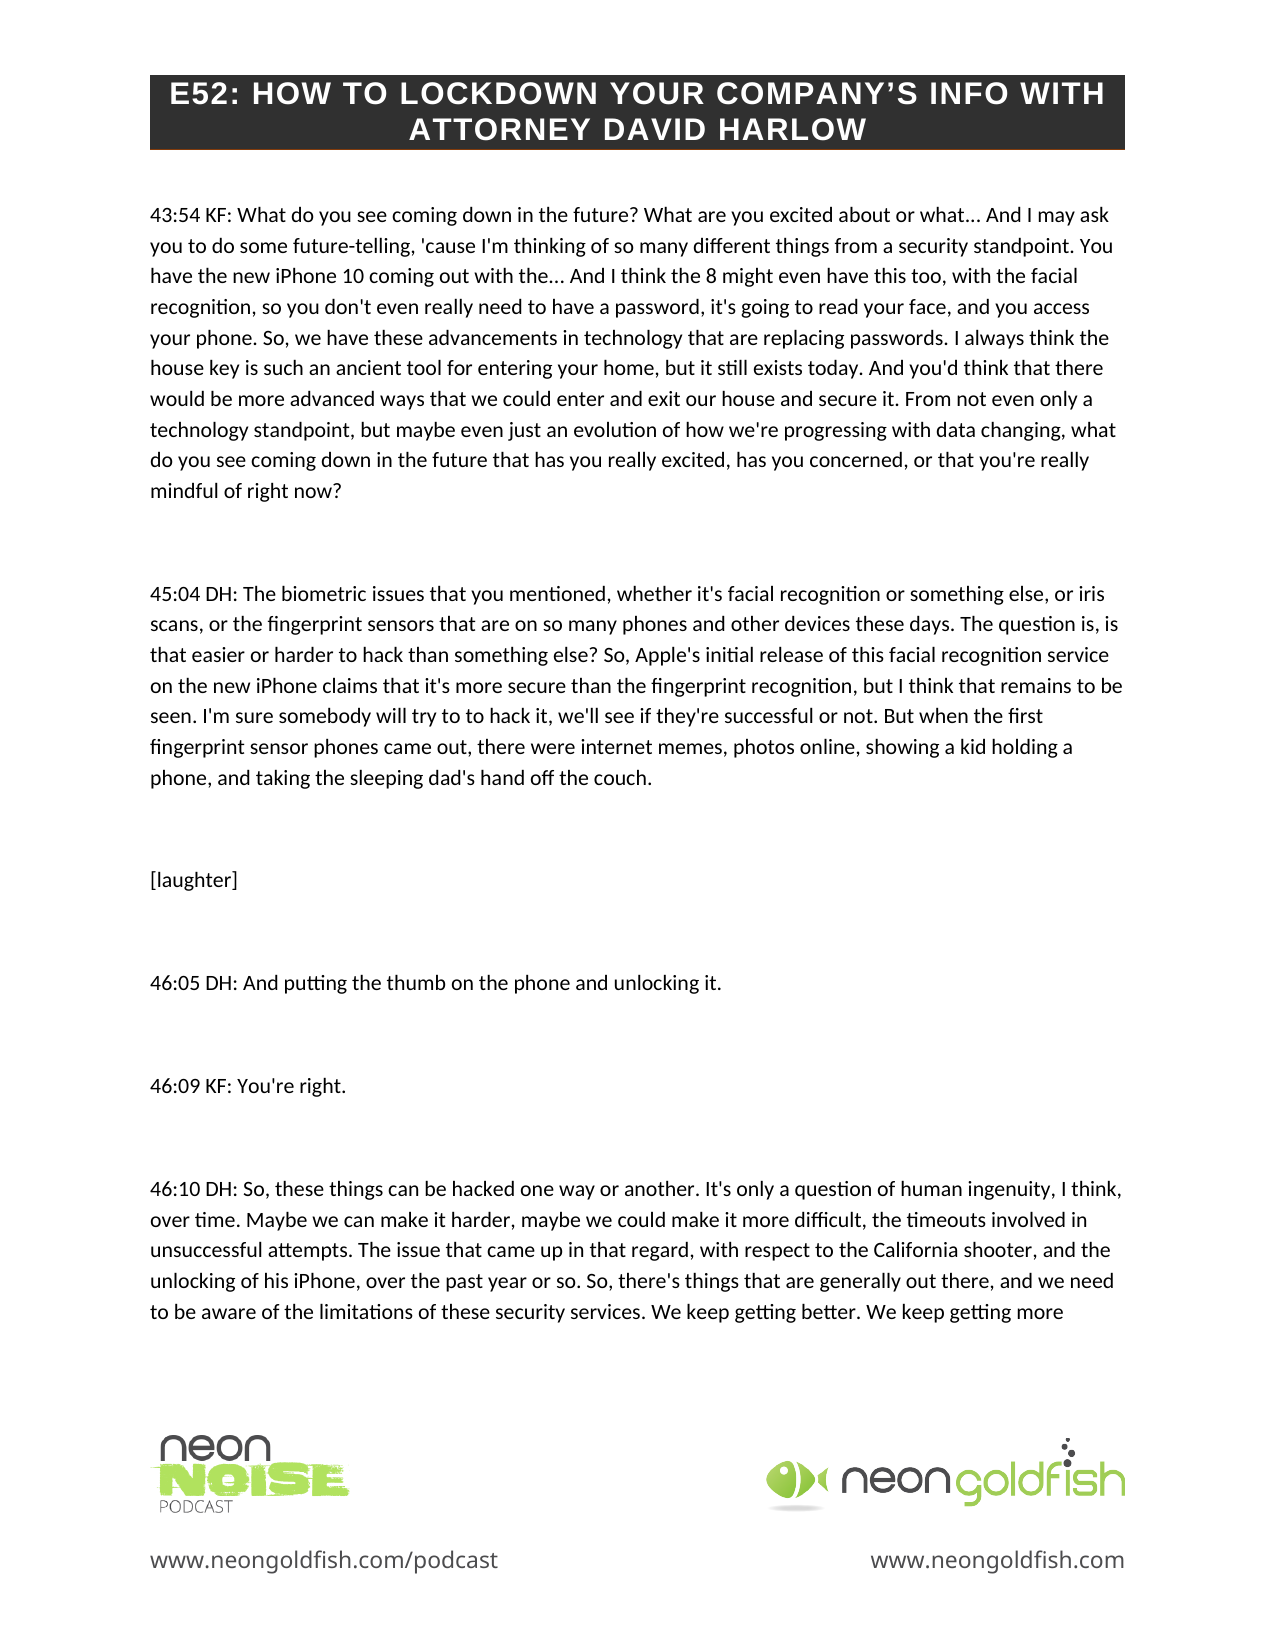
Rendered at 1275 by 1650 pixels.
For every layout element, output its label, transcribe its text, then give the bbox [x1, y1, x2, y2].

text [laughter] [150, 867, 1125, 893]
text 45:04 DH: The biometric issues that you mentioned, whether it's facial recognition or something else, or iris scans, or the fingerprint sensors that are on so many phones and other devices these days. The question is, is that easier or harder to hack than something else? So, Apple's initial release of this facial recognition service on the new iPhone claims that it's more secure than the fingerprint recognition, but I think that remains to be seen. I'm sure somebody will try to to hack it, we'll see if they're successful or not. But when the first fingerprint sensor phones came out, there were internet memes, photos online, showing a kid holding a phone, and taking the sleeping dad's hand off the couch. [150, 580, 1125, 790]
text 46:05 DH: And putting the thumb on the phone and unlocking it. [150, 969, 1125, 996]
picture [150, 1431, 350, 1513]
picture [765, 1438, 1125, 1513]
text 43:54 KF: What do you see coming down in the future? What are you excited about or what... And I may ask you to do some future-telling, 'cause I'm thinking of so many different things from a security standpoint. You have the new iPhone 10 coming out with the... And I think the 8 might even have this too, with the facial recognition, so you don't even really need to have a password, it's going to read your face, and you access your phone. So, we have these advancements in technology that are replacing passwords. I always think the house key is such an ancient tool for entering your home, but it still exists today. And you'd think that there would be more advanced ways that we could enter and exit our house and secure it. From not even only a technology standpoint, but maybe even just an evolution of how we're progressing with data changing, what do you see coming down in the future that has you really excited, has you concerned, or that you're really mindful of right now? [150, 201, 1125, 504]
text 46:09 KF: You're right. [150, 1072, 1125, 1099]
